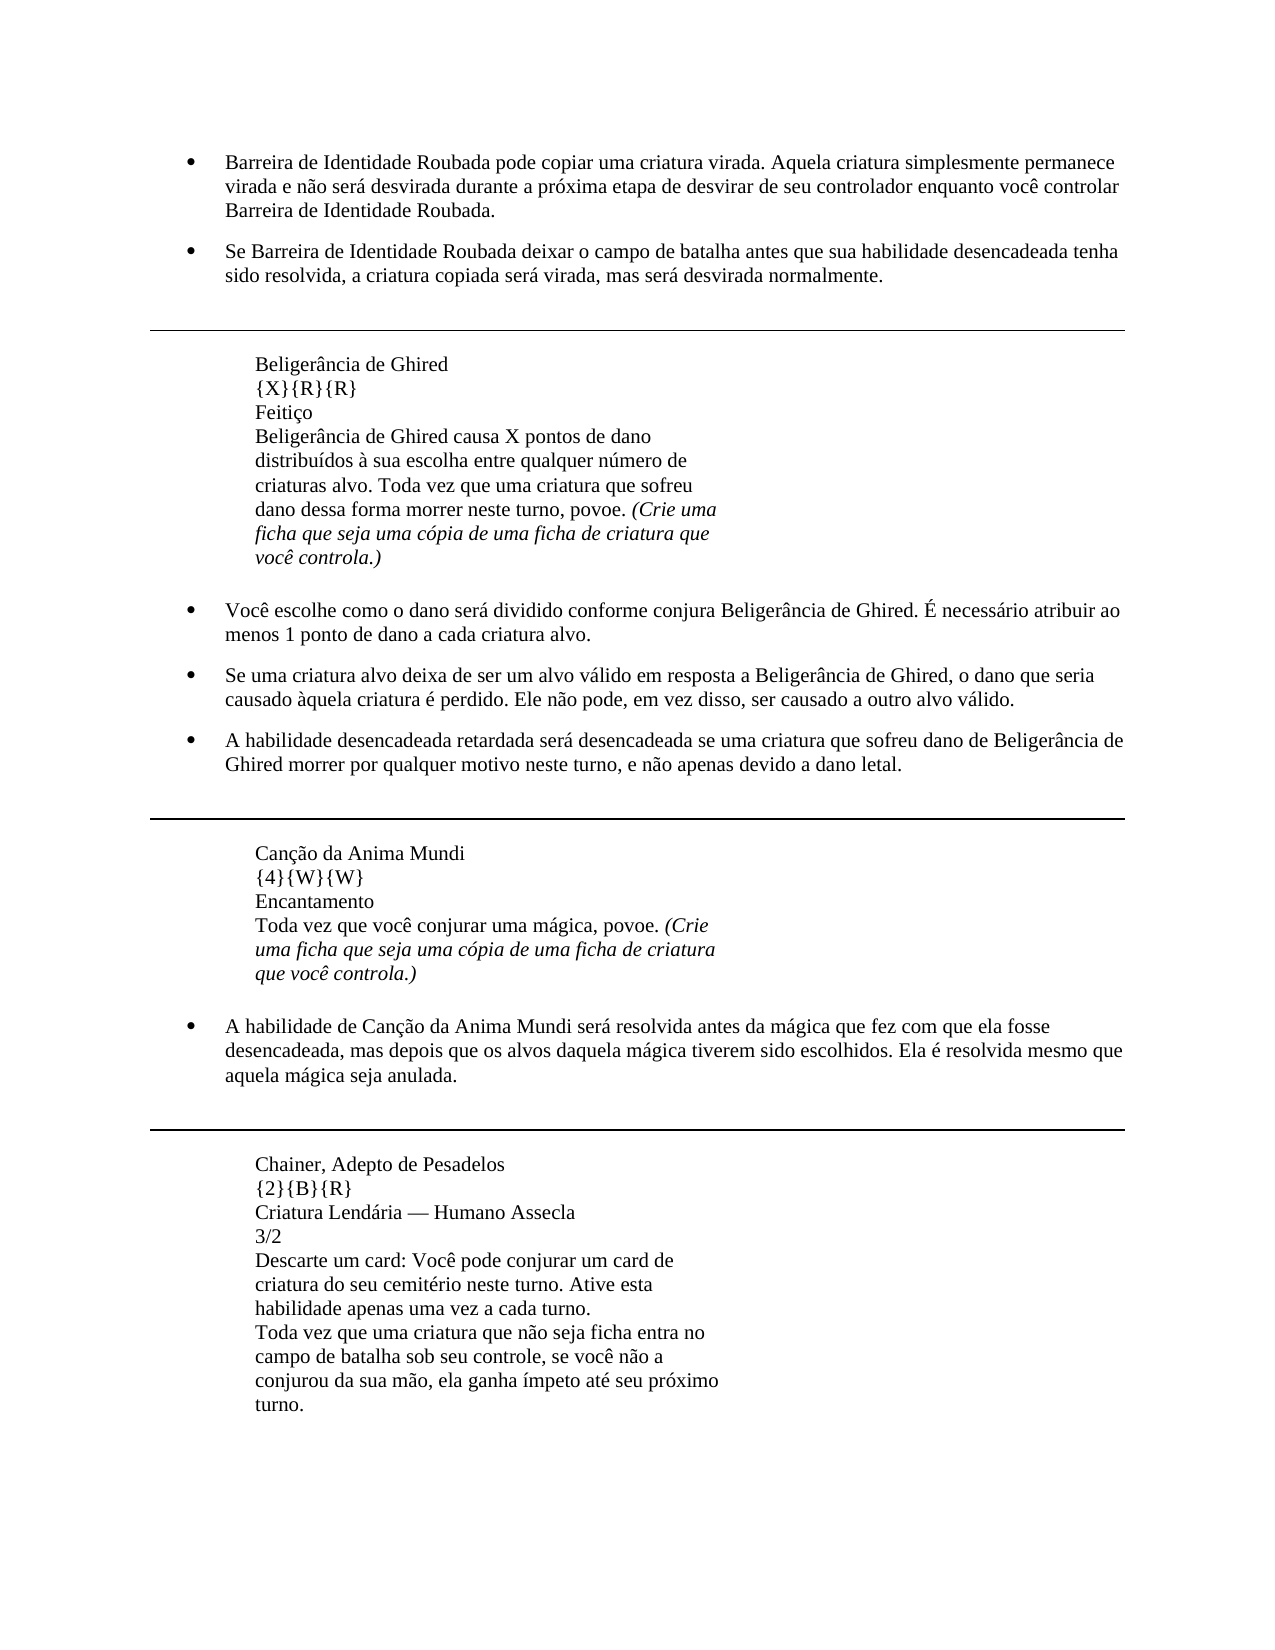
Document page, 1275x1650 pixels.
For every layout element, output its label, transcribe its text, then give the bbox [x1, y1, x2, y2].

list Se uma criatura alvo deixa de ser um alvo válido em resposta a Beligerância de Ghired, o dano que seria causado àquela criatura é perdido. Ele não pode, em vez disso, ser causado a outro alvo válido. [187, 663, 1125, 711]
text Beligerância de Ghired {X}{R}{R} Feitiço Beligerância de Ghired causa X pontos de dano distribuídos à sua escolha entre qualquer número de criaturas alvo. Toda vez que uma criatura que sofreu dano dessa forma morrer neste turno, povoe. (Crie uma ficha que seja uma cópia de uma ficha de criatura que você controla.) [255, 352, 735, 569]
list Se Barreira de Identidade Roubada deixar o campo de batalha antes que sua habilidade desencadeada tenha sido resolvida, a criatura copiada será virada, mas será desvirada normalmente. [187, 239, 1125, 287]
text Canção da Anima Mundi {4}{W}{W} Encantamento Toda vez que você conjurar uma mágica, povoe. (Crie uma ficha que seja uma cópia de uma ficha de criatura que você controla.) [255, 841, 735, 985]
list A habilidade de Canção da Anima Mundi será resolvida antes da mágica que fez com que ela fosse desencadeada, mas depois que os alvos daquela mágica tiverem sido escolhidos. Ela é resolvida mesmo que aquela mágica seja anulada. [187, 1014, 1125, 1087]
list Barreira de Identidade Roubada pode copiar uma criatura virada. Aquela criatura simplesmente permanece virada e não será desvirada durante a próxima etapa de desvirar de seu controlador enquanto você controlar Barreira de Identidade Roubada. [187, 150, 1125, 222]
list A habilidade desencadeada retardada será desencadeada se uma criatura que sofreu dano de Beligerância de Ghired morrer por qualquer motivo neste turno, e não apenas devido a dano letal. [187, 727, 1125, 776]
text Chainer, Adepto de Pesadelos {2}{B}{R} Criatura Lendária — Humano Assecla 3/2 Descarte um card: Você pode conjurar um card de criatura do seu cemitério neste turno. Ative esta habilidade apenas uma vez a cada turno. Toda vez que uma criatura que não seja ficha entra no campo de batalha sob seu controle, se você não a conjurou da sua mão, ela ganha ímpeto até seu próximo turno. [255, 1152, 735, 1416]
list Você escolhe como o dano será dividido conforme conjura Beligerância de Ghired. É necessário atribuir ao menos 1 ponto de dano a cada criatura alvo. [187, 598, 1125, 646]
